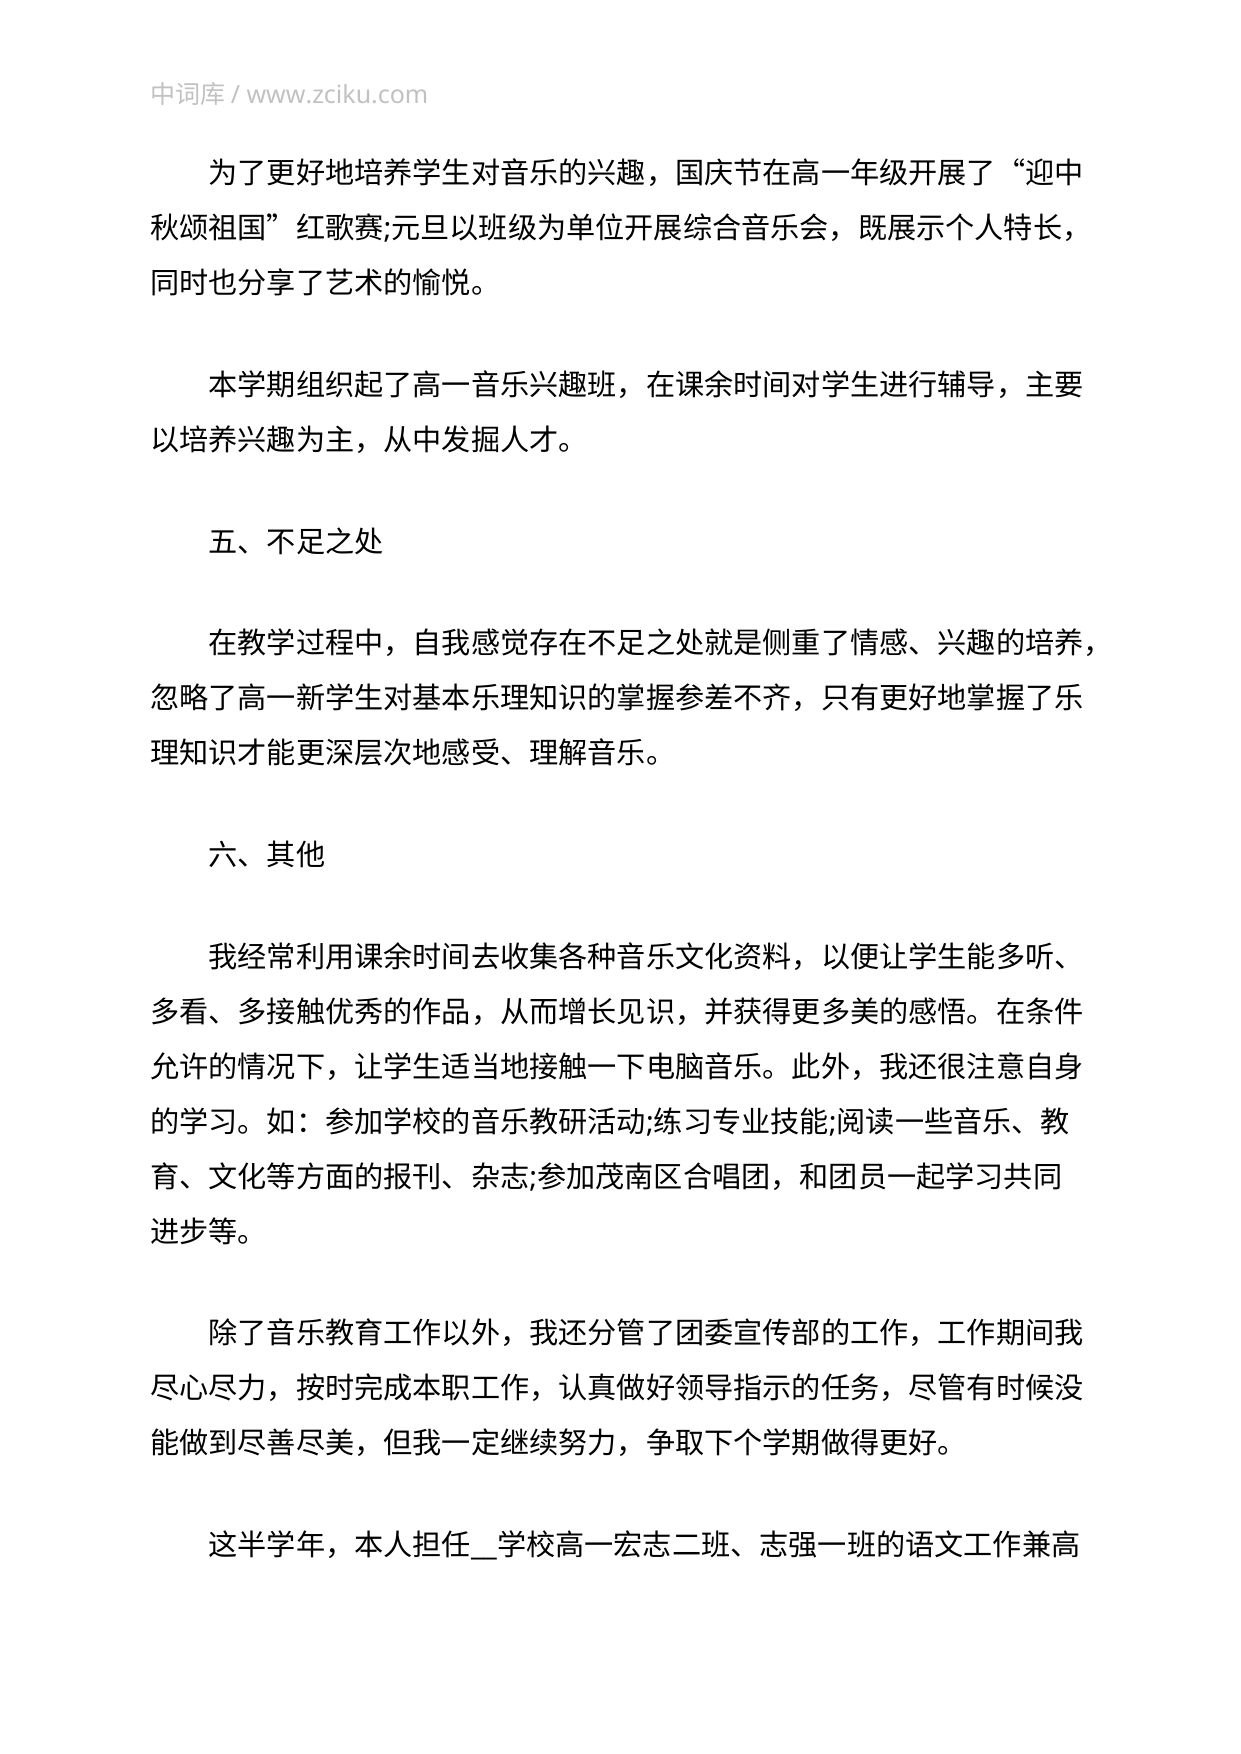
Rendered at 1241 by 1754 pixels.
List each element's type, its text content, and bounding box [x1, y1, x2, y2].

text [150, 1521, 1090, 1564]
text 除了音乐教育工作以外，我还分管了团委宣传部的工作，工作期间我尽心尽力，按时完成本职工作，认真做好领导指示的任务，尽管有时候没能做到尽善尽美，但我一定继续努力，争取下个学期做得更好。 [150, 1310, 1090, 1462]
text 我经常利用课余时间去收集各种音乐文化资料，以便让学生能多听、多看、多接触优秀的作品，从而增长见识，并获得更多美的感悟。在条件允许的情况下，让学生适当地接触一下电脑音乐。此外，我还很注意自身的学习。如：参加学校的音乐教研活动;练习专业技能;阅读一些音乐、教育、文化等方面的报刊、杂志;参加茂南区合唱团，和团员一起学习共同进步等。 [150, 933, 1090, 1250]
text 为了更好地培养学生对音乐的兴趣，国庆节在高一年级开展了“迎中秋颂祖国”红歌赛;元旦以班级为单位开展综合音乐会，既展示个人特长，同时也分享了艺术的愉悦。 [150, 150, 1090, 302]
text 本学期组织起了高一音乐兴趣班，在课余时间对学生进行辅导，主要以培养兴趣为主，从中发掘人才。 [150, 362, 1090, 459]
text 六、其他 [150, 832, 1090, 874]
text 五、不足之处 [150, 518, 1090, 561]
text 在教学过程中，自我感觉存在不足之处就是侧重了情感、兴趣的培养，忽略了高一新学生对基本乐理知识的掌握参差不齐，只有更好地掌握了乐理知识才能更深层次地感受、理解音乐。 [150, 620, 1090, 772]
